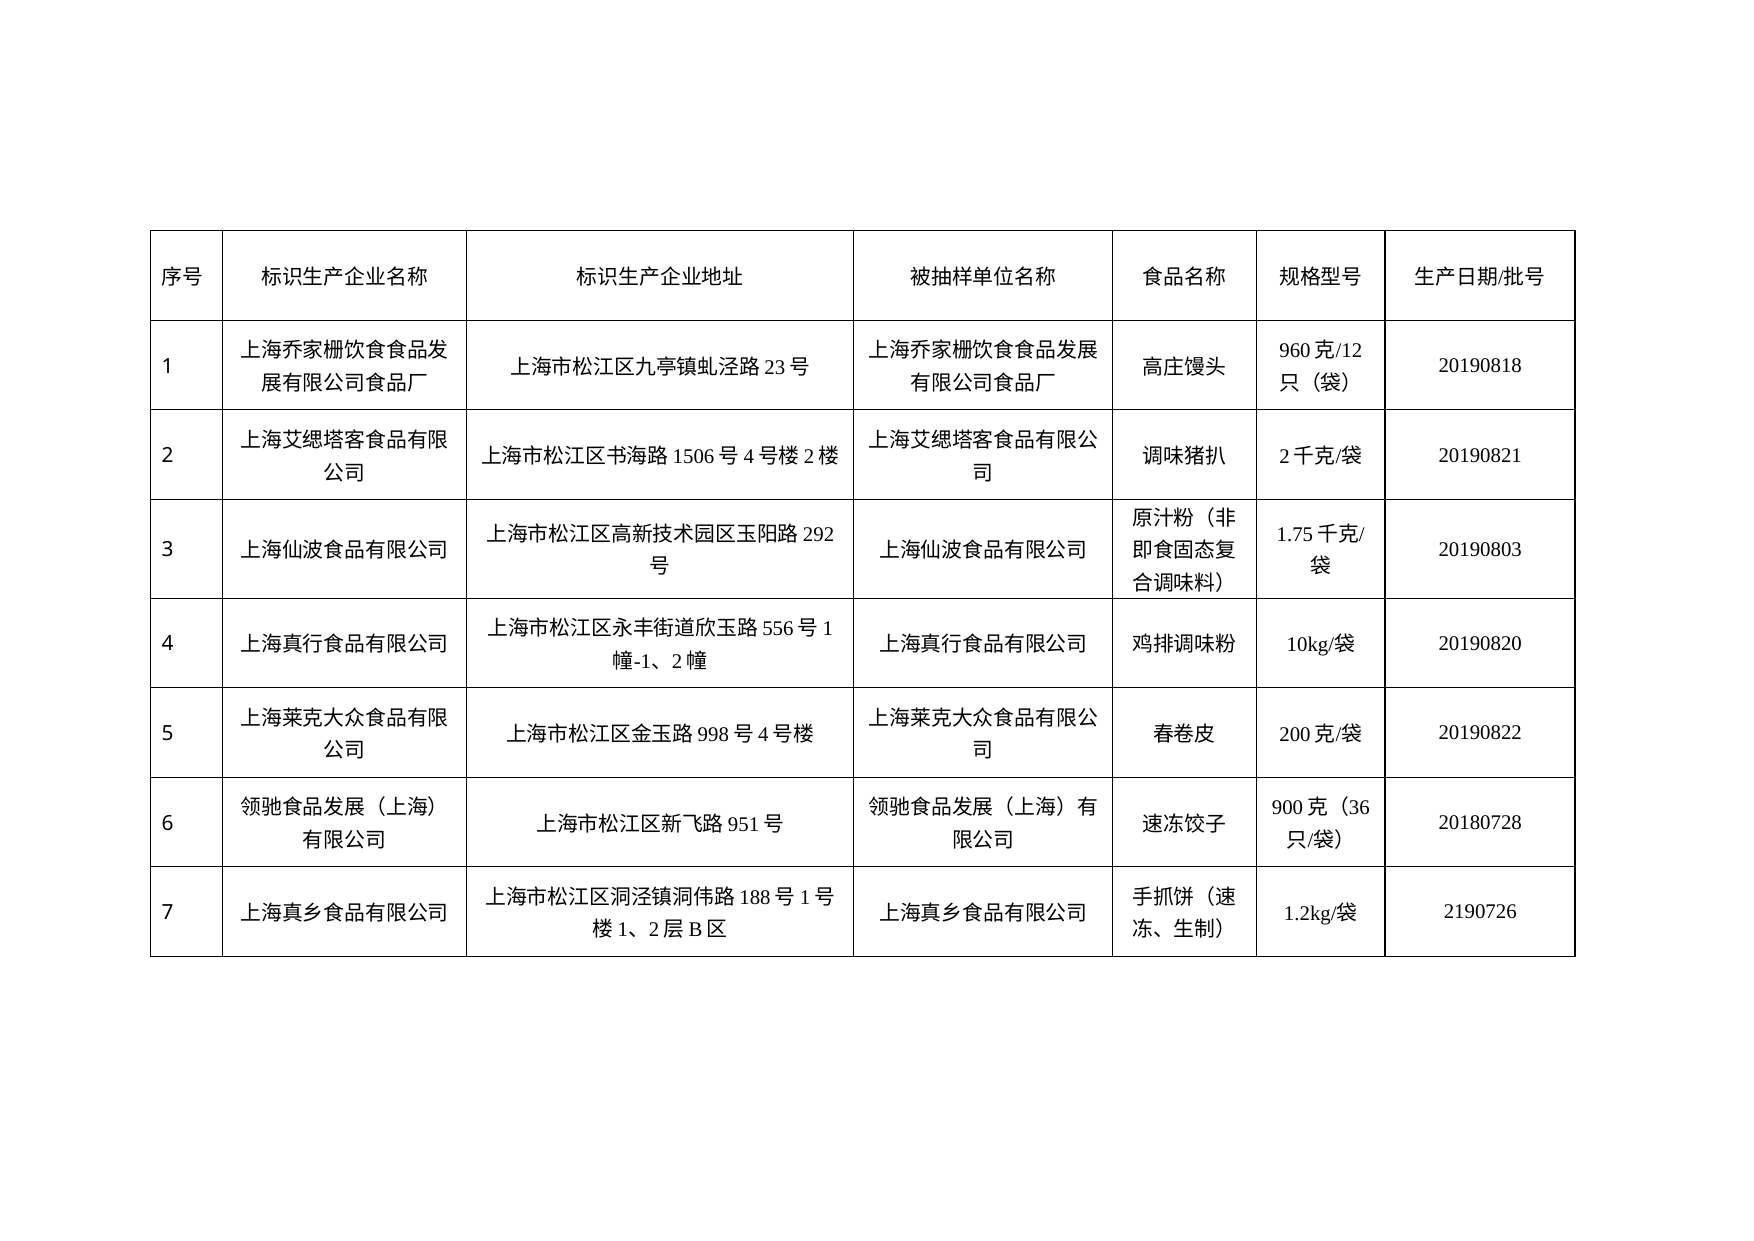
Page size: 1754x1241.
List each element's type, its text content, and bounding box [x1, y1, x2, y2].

table_cell 上海艾缌塔客食品有限公司 [223, 410, 466, 499]
table_header 标识生产企业名称 [223, 231, 466, 320]
table_header 序号 [151, 231, 222, 320]
table_cell 900克（36只/袋） [1257, 778, 1384, 866]
table_cell 上海市松江区金玉路998号4号楼 [467, 688, 853, 777]
table_header 食品名称 [1113, 231, 1256, 320]
table_cell 2 [151, 410, 222, 499]
table_cell 手抓饼（速冻、生制） [1113, 867, 1256, 956]
table_cell 上海市松江区高新技术园区玉阳路292号 [467, 500, 853, 597]
table_cell 1 [151, 321, 222, 409]
table_cell 领驰食品发展（上海）有限公司 [854, 778, 1112, 866]
table_cell 上海真行食品有限公司 [223, 599, 466, 687]
table_cell 上海乔家栅饮食食品发展有限公司食品厂 [854, 321, 1112, 409]
table_cell 上海市松江区新飞路951号 [467, 778, 853, 866]
table_header 标识生产企业地址 [467, 231, 853, 320]
table_cell 6 [151, 778, 222, 866]
table_cell 上海真乡食品有限公司 [223, 867, 466, 956]
table_cell 高庄馒头 [1113, 321, 1256, 409]
table_cell 5 [151, 688, 222, 777]
table_cell 上海真行食品有限公司 [854, 599, 1112, 687]
table_cell 上海真乡食品有限公司 [854, 867, 1112, 956]
table_cell 上海市松江区九亭镇虬泾路23号 [467, 321, 853, 409]
table_cell 3 [151, 500, 222, 597]
table_cell 1.2kg/袋 [1257, 867, 1384, 956]
table_cell 960克/12只（袋） [1257, 321, 1384, 409]
table_cell 春卷皮 [1113, 688, 1256, 777]
table_cell 10kg/袋 [1257, 599, 1384, 687]
table_cell 原汁粉（非即食固态复合调味料） [1113, 500, 1256, 597]
table_cell 4 [151, 599, 222, 687]
table_cell 20190803 [1386, 500, 1574, 597]
table_cell 上海仙波食品有限公司 [854, 500, 1112, 597]
table_cell 20190821 [1386, 410, 1574, 499]
table_cell 上海市松江区永丰街道欣玉路556号1幢-1、2幢 [467, 599, 853, 687]
table_cell 速冻饺子 [1113, 778, 1256, 866]
table_cell 1.75千克/袋 [1257, 500, 1384, 597]
table_cell 2千克/袋 [1257, 410, 1384, 499]
table_cell 7 [151, 867, 222, 956]
table_header 生产日期/批号 [1386, 231, 1574, 320]
table_cell 上海莱克大众食品有限公司 [854, 688, 1112, 777]
table_cell 20180728 [1386, 778, 1574, 866]
table_cell 20190820 [1386, 599, 1574, 687]
table_cell 调味猪扒 [1113, 410, 1256, 499]
table_header 被抽样单位名称 [854, 231, 1112, 320]
table_cell 20190822 [1386, 688, 1574, 777]
table_header 规格型号 [1257, 231, 1384, 320]
table_cell 20190818 [1386, 321, 1574, 409]
table_cell 领驰食品发展（上海）有限公司 [223, 778, 466, 866]
table_cell 上海艾缌塔客食品有限公司 [854, 410, 1112, 499]
table_cell 上海市松江区洞泾镇洞伟路188号1号楼1、2层B区 [467, 867, 853, 956]
table_cell 上海莱克大众食品有限公司 [223, 688, 466, 777]
table_cell 200克/袋 [1257, 688, 1384, 777]
table_cell 上海乔家栅饮食食品发展有限公司食品厂 [223, 321, 466, 409]
table_cell 上海市松江区书海路1506号4号楼2楼 [467, 410, 853, 499]
table_cell 上海仙波食品有限公司 [223, 500, 466, 597]
table_cell 2190726 [1386, 867, 1574, 956]
table_cell 鸡排调味粉 [1113, 599, 1256, 687]
